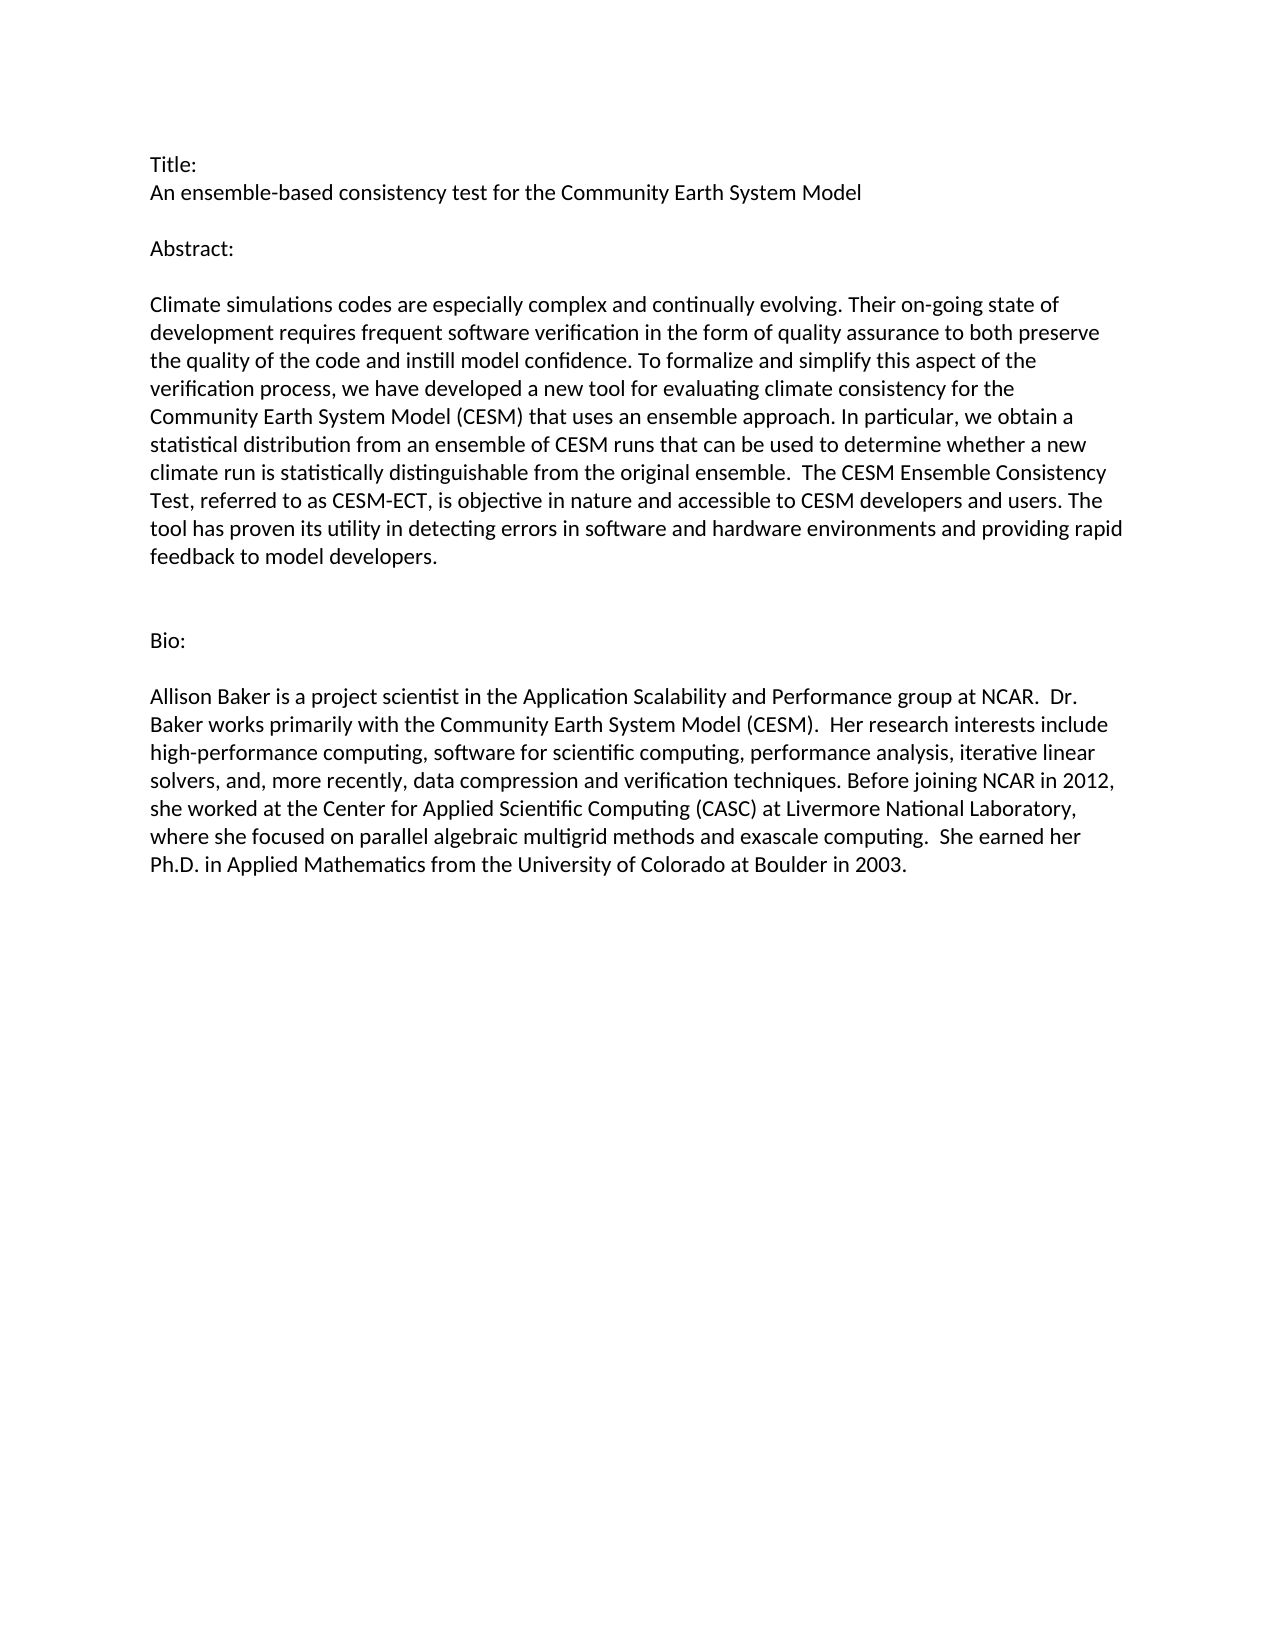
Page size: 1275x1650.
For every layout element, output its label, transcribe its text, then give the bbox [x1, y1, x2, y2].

text Climate simulations codes are especially complex and continually evolving. Their on-going state of development requires frequent software verification in the form of quality assurance to both preserve the quality of the code and instill model confidence. To formalize and simplify this aspect of the verification process, we have developed a new tool for evaluating climate consistency for the Community Earth System Model (CESM) that uses an ensemble approach. In particular, we obtain a statistical distribution from an ensemble of CESM runs that can be used to determine whether a new climate run is statistically distinguishable from the original ensemble. The CESM Ensemble Consistency Test, referred to as CESM-ECT, is objective in nature and accessible to CESM developers and users. The tool has proven its utility in detecting errors in software and hardware environments and providing rapid feedback to model developers. [150, 290, 1125, 570]
text Title: [150, 150, 1125, 178]
text Bio: [150, 626, 1125, 654]
text An ensemble-based consistency test for the Community Earth System Model [150, 178, 1125, 206]
text Allison Baker is a project scientist in the Application Scalability and Performance group at NCAR. Dr. Baker works primarily with the Community Earth System Model (CESM). Her research interests include high-performance computing, software for scientific computing, performance analysis, iterative linear solvers, and, more recently, data compression and verification techniques. Before joining NCAR in 2012, she worked at the Center for Applied Scientific Computing (CASC) at Livermore National Laboratory, where she focused on parallel algebraic multigrid methods and exascale computing. She earned her Ph.D. in Applied Mathematics from the University of Colorado at Boulder in 2003. [150, 682, 1125, 878]
text Abstract: [150, 234, 1125, 262]
